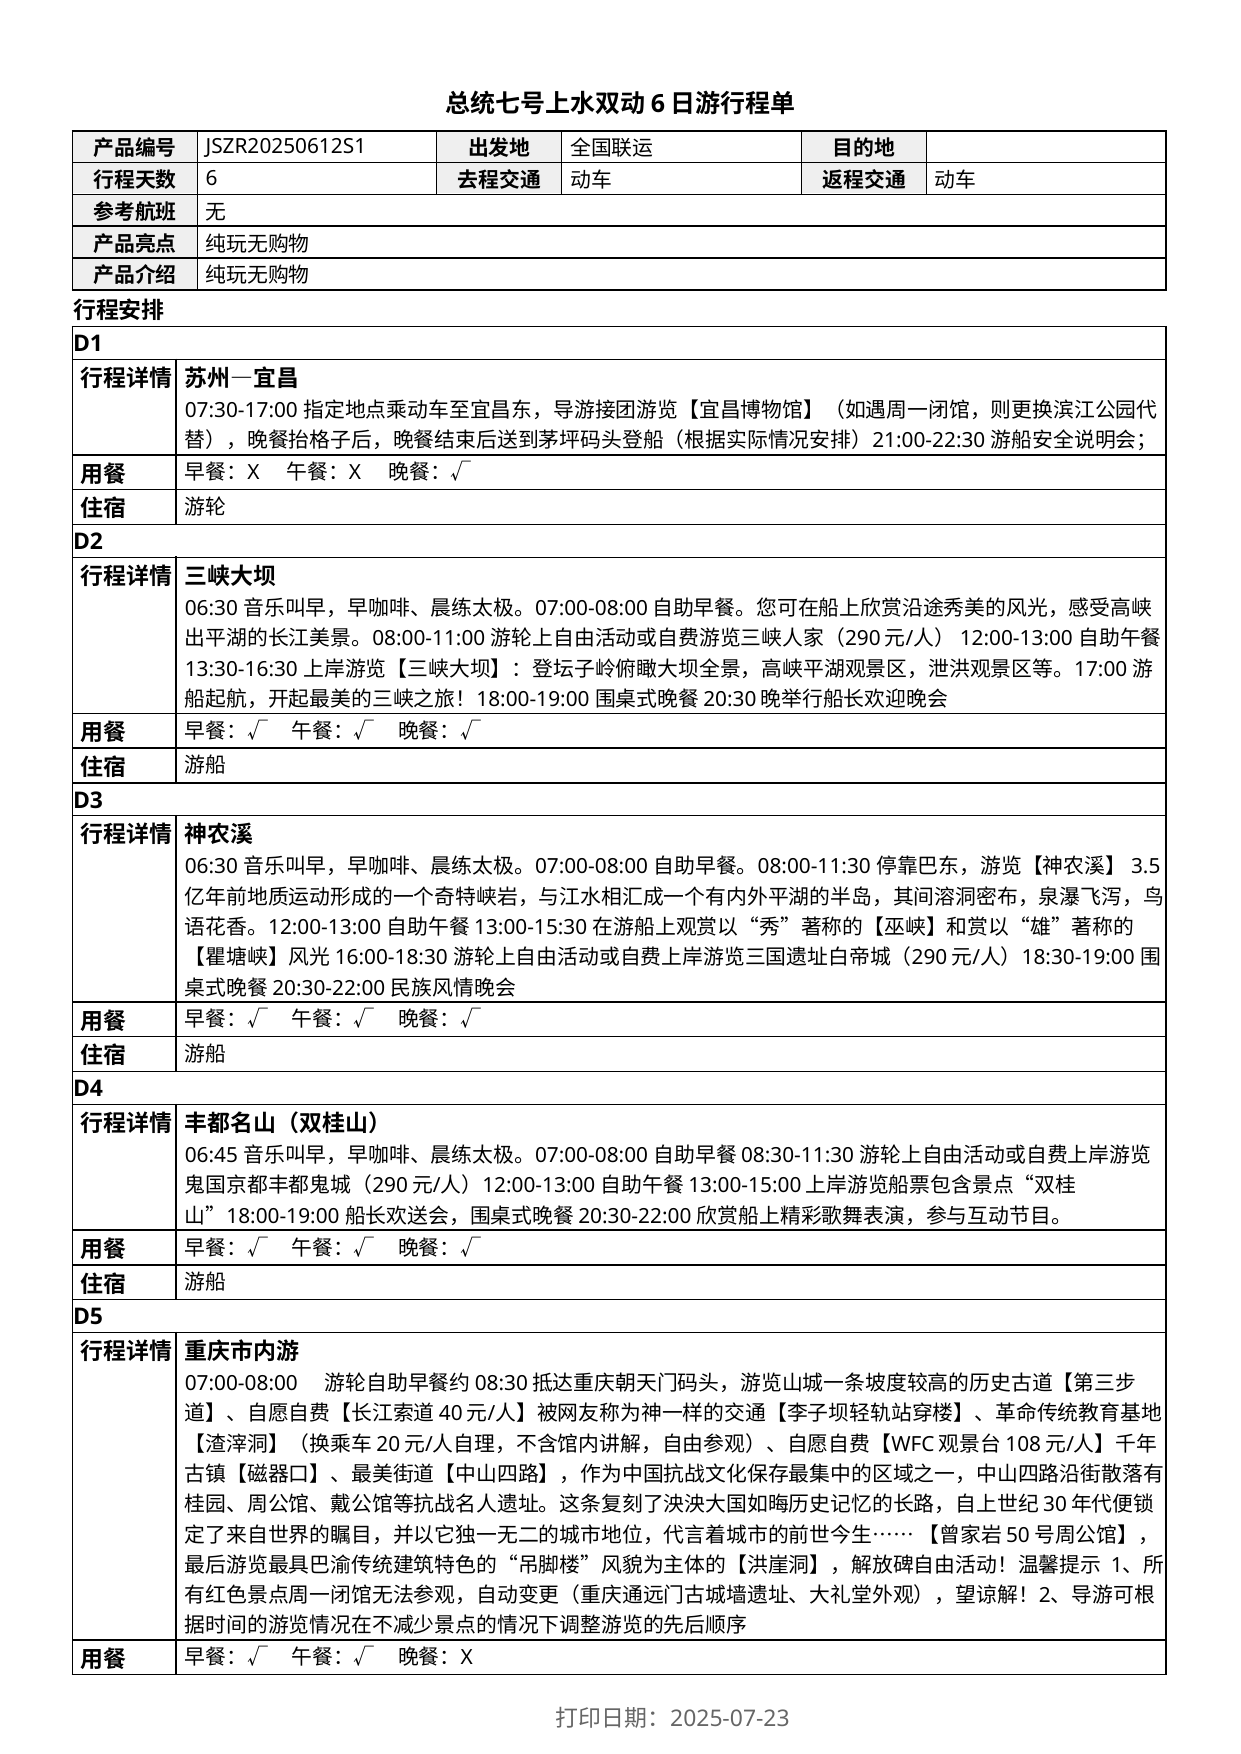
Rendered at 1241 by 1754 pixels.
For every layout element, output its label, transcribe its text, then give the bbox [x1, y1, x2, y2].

table_cell 无 [198, 195, 1165, 225]
table_cell 去程交通 [437, 163, 561, 193]
table_cell 用餐 [73, 1231, 175, 1264]
table_cell 早餐：√ 午餐：√ 晚餐：√ [177, 1003, 1165, 1036]
table_cell 行程详情 [73, 816, 175, 1001]
table_cell 行程详情 [73, 558, 175, 712]
table_header D1 [73, 327, 1165, 358]
table_header [927, 132, 1165, 162]
table_cell 住宿 [73, 490, 175, 523]
table_header JSZR20250612S1 [198, 132, 436, 162]
table_header 产品编号 [73, 132, 197, 162]
table_cell 返程交通 [802, 163, 926, 193]
table_cell 住宿 [73, 1266, 175, 1299]
table_cell 动车 [562, 163, 801, 193]
table_cell D4 [73, 1072, 1165, 1103]
table_cell 产品介绍 [73, 259, 197, 289]
table_cell 动车 [927, 163, 1165, 193]
table_cell 早餐：X 午餐：X 晚餐：√ [177, 456, 1165, 489]
table_cell 三峡大坝 06:30 音乐叫早，早咖啡、晨练太极。 [177, 558, 1165, 712]
table_cell 丰都名山（双桂山） 06:45 音乐叫早，早咖啡、晨练太极。 [177, 1105, 1165, 1229]
table_cell 用餐 [73, 1641, 175, 1674]
table_header 目的地 [802, 132, 926, 162]
table_cell 产品亮点 [73, 227, 197, 257]
table_cell 用餐 [73, 456, 175, 489]
table_cell 神农溪 06:30 音乐叫早，早咖啡、晨练太极。 [177, 816, 1165, 1001]
table_cell 用餐 [73, 714, 175, 747]
table_cell 游轮 [177, 490, 1165, 523]
table_cell 重庆市内游 07:00-08:00 游轮自助早餐 [177, 1333, 1165, 1639]
table_cell 行程详情 [73, 1105, 175, 1229]
table_cell 游船 [177, 1266, 1165, 1299]
table_cell D5 [73, 1300, 1165, 1332]
table_cell 纯玩无购物 [198, 227, 1165, 257]
text 总统七号上水双动6日游行程单 [73, 83, 1167, 119]
text 行程安排 [73, 291, 1167, 325]
table_cell 用餐 [73, 1003, 175, 1036]
table_cell 行程详情 [73, 1333, 175, 1639]
table_header 出发地 [437, 132, 561, 162]
table_cell 纯玩无购物 [198, 259, 1165, 289]
table_cell D2 [73, 525, 1165, 556]
table_cell D3 [73, 784, 1165, 815]
table_header 全国联运 [562, 132, 801, 162]
table_cell 6 [198, 163, 436, 193]
table_cell 参考航班 [73, 195, 197, 225]
table_cell 苏州—宜昌 07:30-17:00 指定地点乘动车至宜昌东，导游接团游览【宜昌博物馆】（如遇周一闭馆，则更换滨江公园代替），晚餐抬格子后，晚餐结束后送到茅坪码头登船（根据实际情况安排） [177, 360, 1165, 454]
table_cell 早餐：√ 午餐：√ 晚餐：√ [177, 714, 1165, 747]
table_cell 游船 [177, 1037, 1165, 1071]
table_cell 早餐：√ 午餐：√ 晚餐：√ [177, 1231, 1165, 1264]
table_cell 早餐：√ 午餐：√ 晚餐：X [177, 1641, 1165, 1674]
table_cell 行程详情 [73, 360, 175, 454]
table_cell 住宿 [73, 1037, 175, 1071]
table_cell 游船 [177, 749, 1165, 782]
table_cell 行程天数 [73, 163, 197, 193]
table_cell 住宿 [73, 749, 175, 782]
